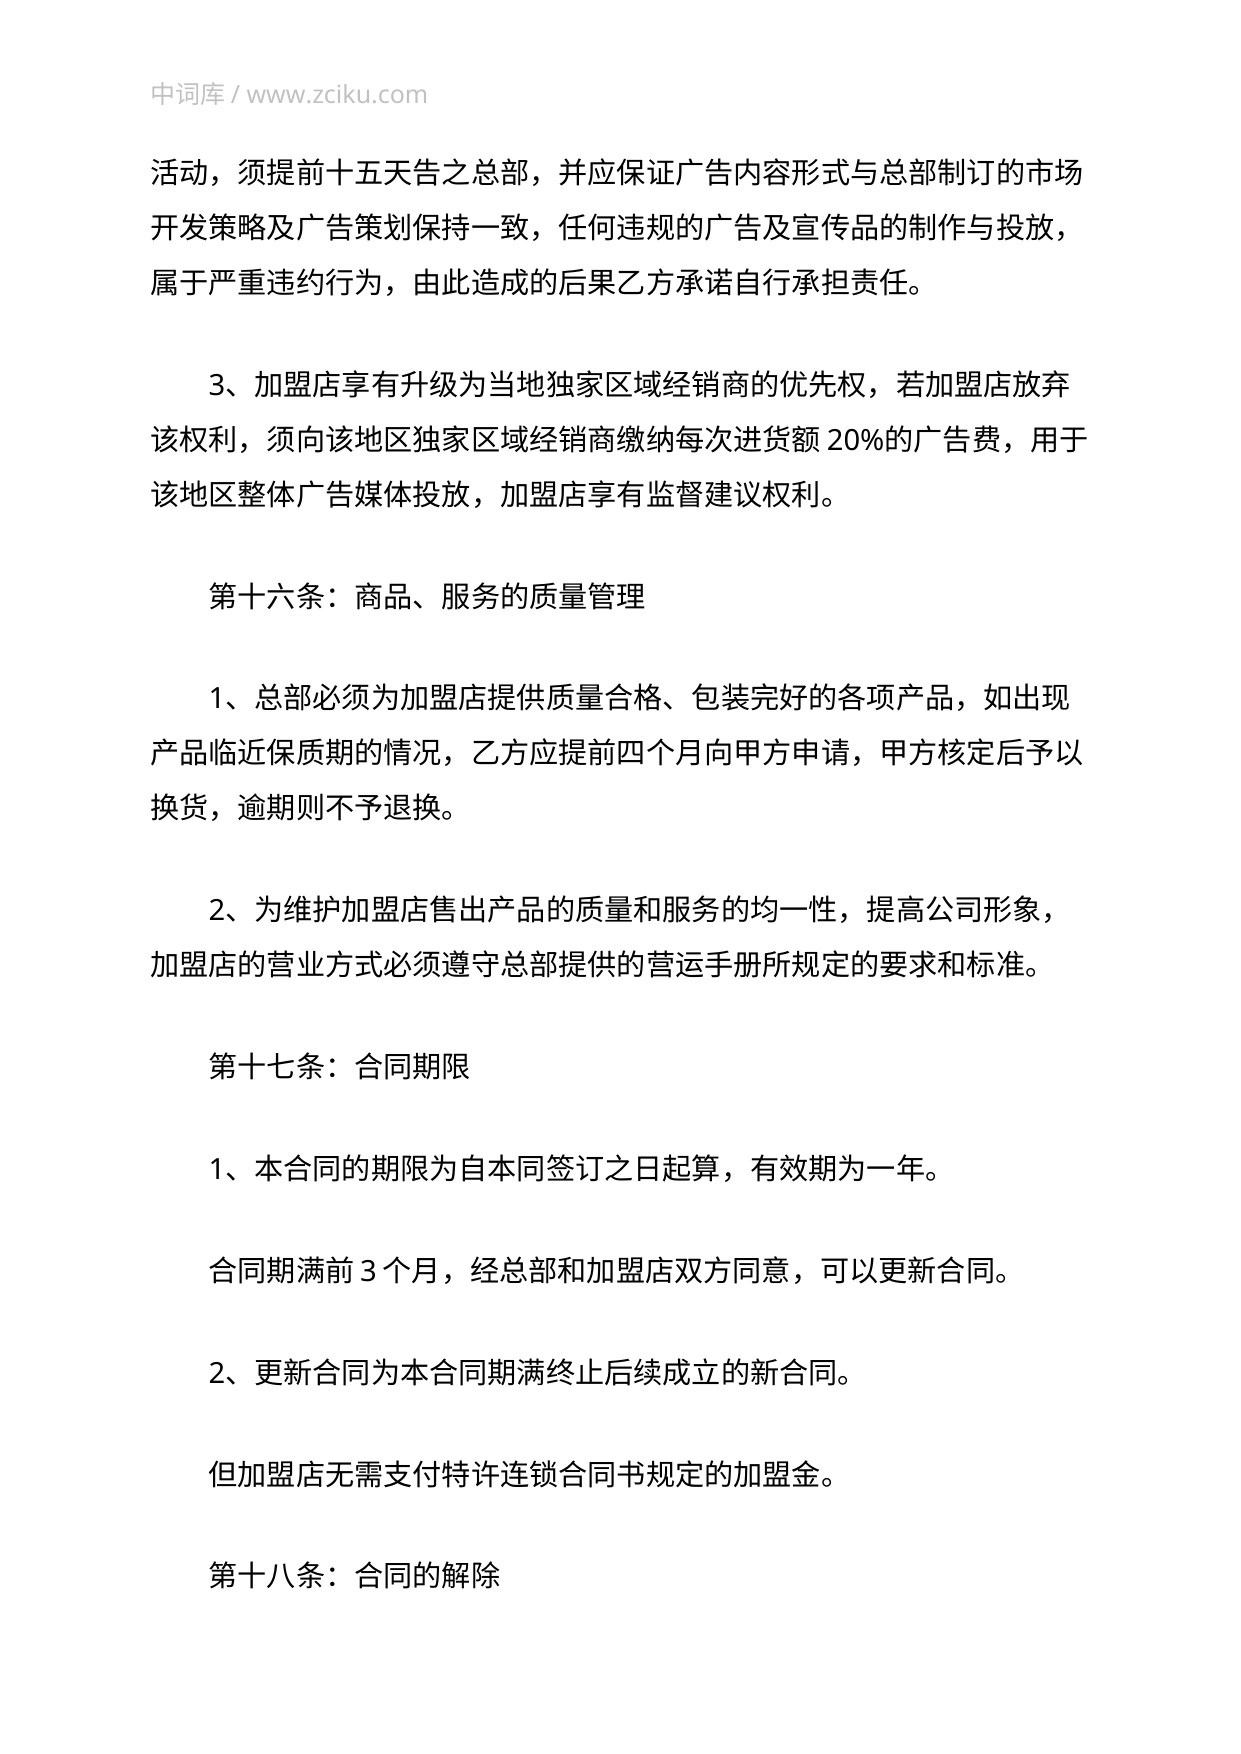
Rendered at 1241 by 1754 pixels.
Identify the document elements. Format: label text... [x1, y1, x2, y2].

text 1、本合同的期限为自本同签订之日起算，有效期为一年。 [150, 1145, 1090, 1188]
text 但加盟店无需支付特许连锁合同书规定的加盟金。 [150, 1451, 1090, 1493]
text 2、更新合同为本合同期满终止后续成立的新合同。 [150, 1349, 1090, 1392]
text 第十六条：商品、服务的质量管理 [150, 573, 1090, 616]
text 第十七条：合同期限 [150, 1043, 1090, 1086]
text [150, 150, 1090, 302]
text 1、总部必须为加盟店提供质量合格、包装完好的各项产品，如出现产品临近保质期的情况，乙方应提前四个月向甲方申请，甲方核定后予以换货，逾期则不予退换。 [150, 675, 1090, 827]
text 合同期满前3个月，经总部和加盟店双方同意，可以更新合同。 [150, 1247, 1090, 1290]
text 2、为维护加盟店售出产品的质量和服务的均一性，提高公司形象，加盟店的营业方式必须遵守总部提供的营运手册所规定的要求和标准。 [150, 887, 1090, 984]
text 3、加盟店享有升级为当地独家区域经销商的优先权，若加盟店放弃该权利，须向该地区独家区域经销商缴纳每次进货额20%的广告费，用于该地区整体广告媒体投放，加盟店享有监督建议权利。 [150, 362, 1090, 514]
text 第十八条：合同的解除 [150, 1553, 1090, 1595]
